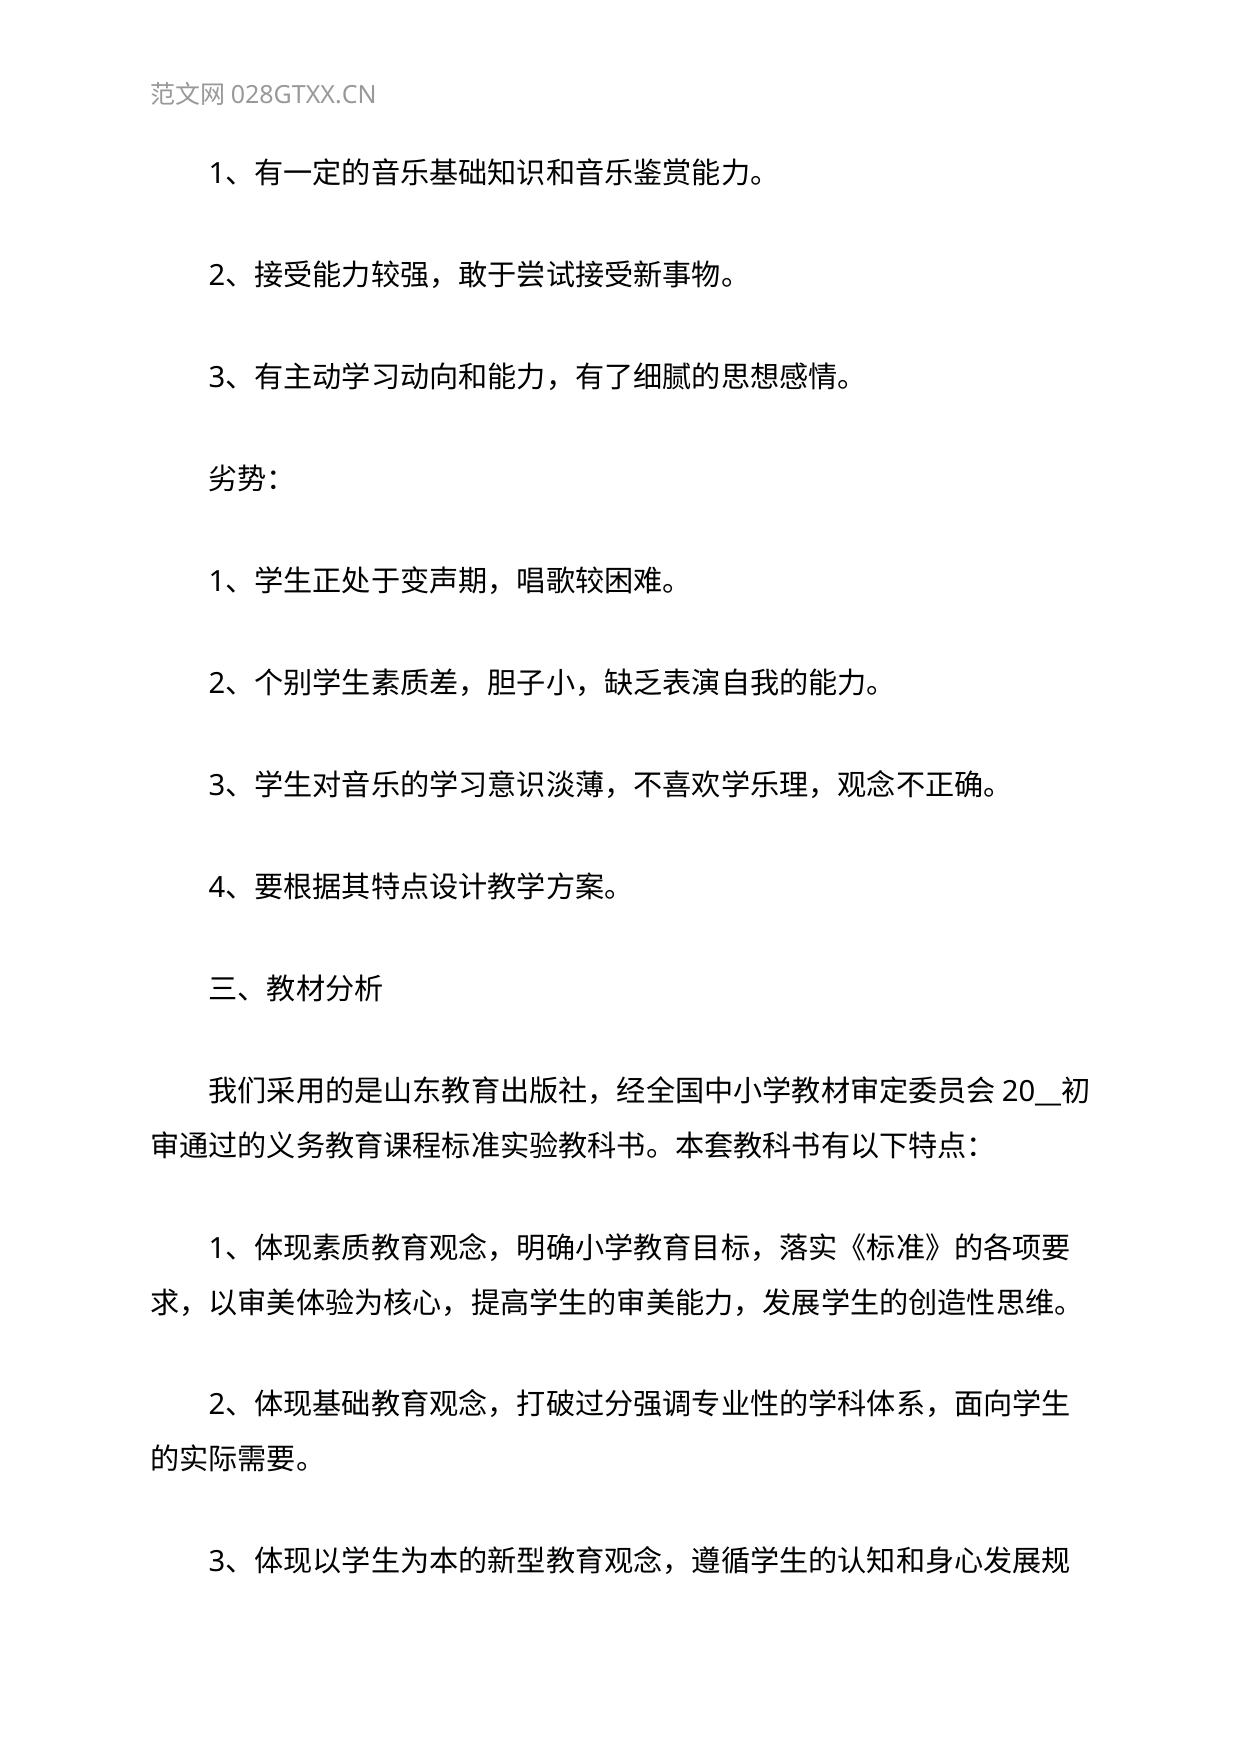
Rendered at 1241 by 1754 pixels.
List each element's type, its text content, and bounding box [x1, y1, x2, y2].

text 1、体现素质教育观念，明确小学教育目标，落实《标准》的各项要求，以审美体验为核心，提高学生的审美能力，发展学生的创造性思维。 [150, 1224, 1090, 1321]
text 我们采用的是山东教育出版社，经全国中小学教材审定委员会20__初审通过的义务教育课程标准实验教科书。本套教科书有以下特点： [150, 1067, 1090, 1165]
text 2、个别学生素质差，胆子小，缺乏表演自我的能力。 [150, 660, 1090, 702]
text 3、学生对音乐的学习意识淡薄，不喜欢学乐理，观念不正确。 [150, 762, 1090, 804]
text 3、有主动学习动向和能力，有了细腻的思想感情。 [150, 354, 1090, 396]
text 劣势： [150, 456, 1090, 498]
text 2、接受能力较强，敢于尝试接受新事物。 [150, 252, 1090, 294]
text 2、体现基础教育观念，打破过分强调专业性的学科体系，面向学生的实际需要。 [150, 1381, 1090, 1478]
text 4、要根据其特点设计教学方案。 [150, 864, 1090, 906]
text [150, 1538, 1090, 1580]
text 1、有一定的音乐基础知识和音乐鉴赏能力。 [150, 150, 1090, 192]
text 1、学生正处于变声期，唱歌较困难。 [150, 558, 1090, 600]
text 三、教材分析 [150, 966, 1090, 1008]
